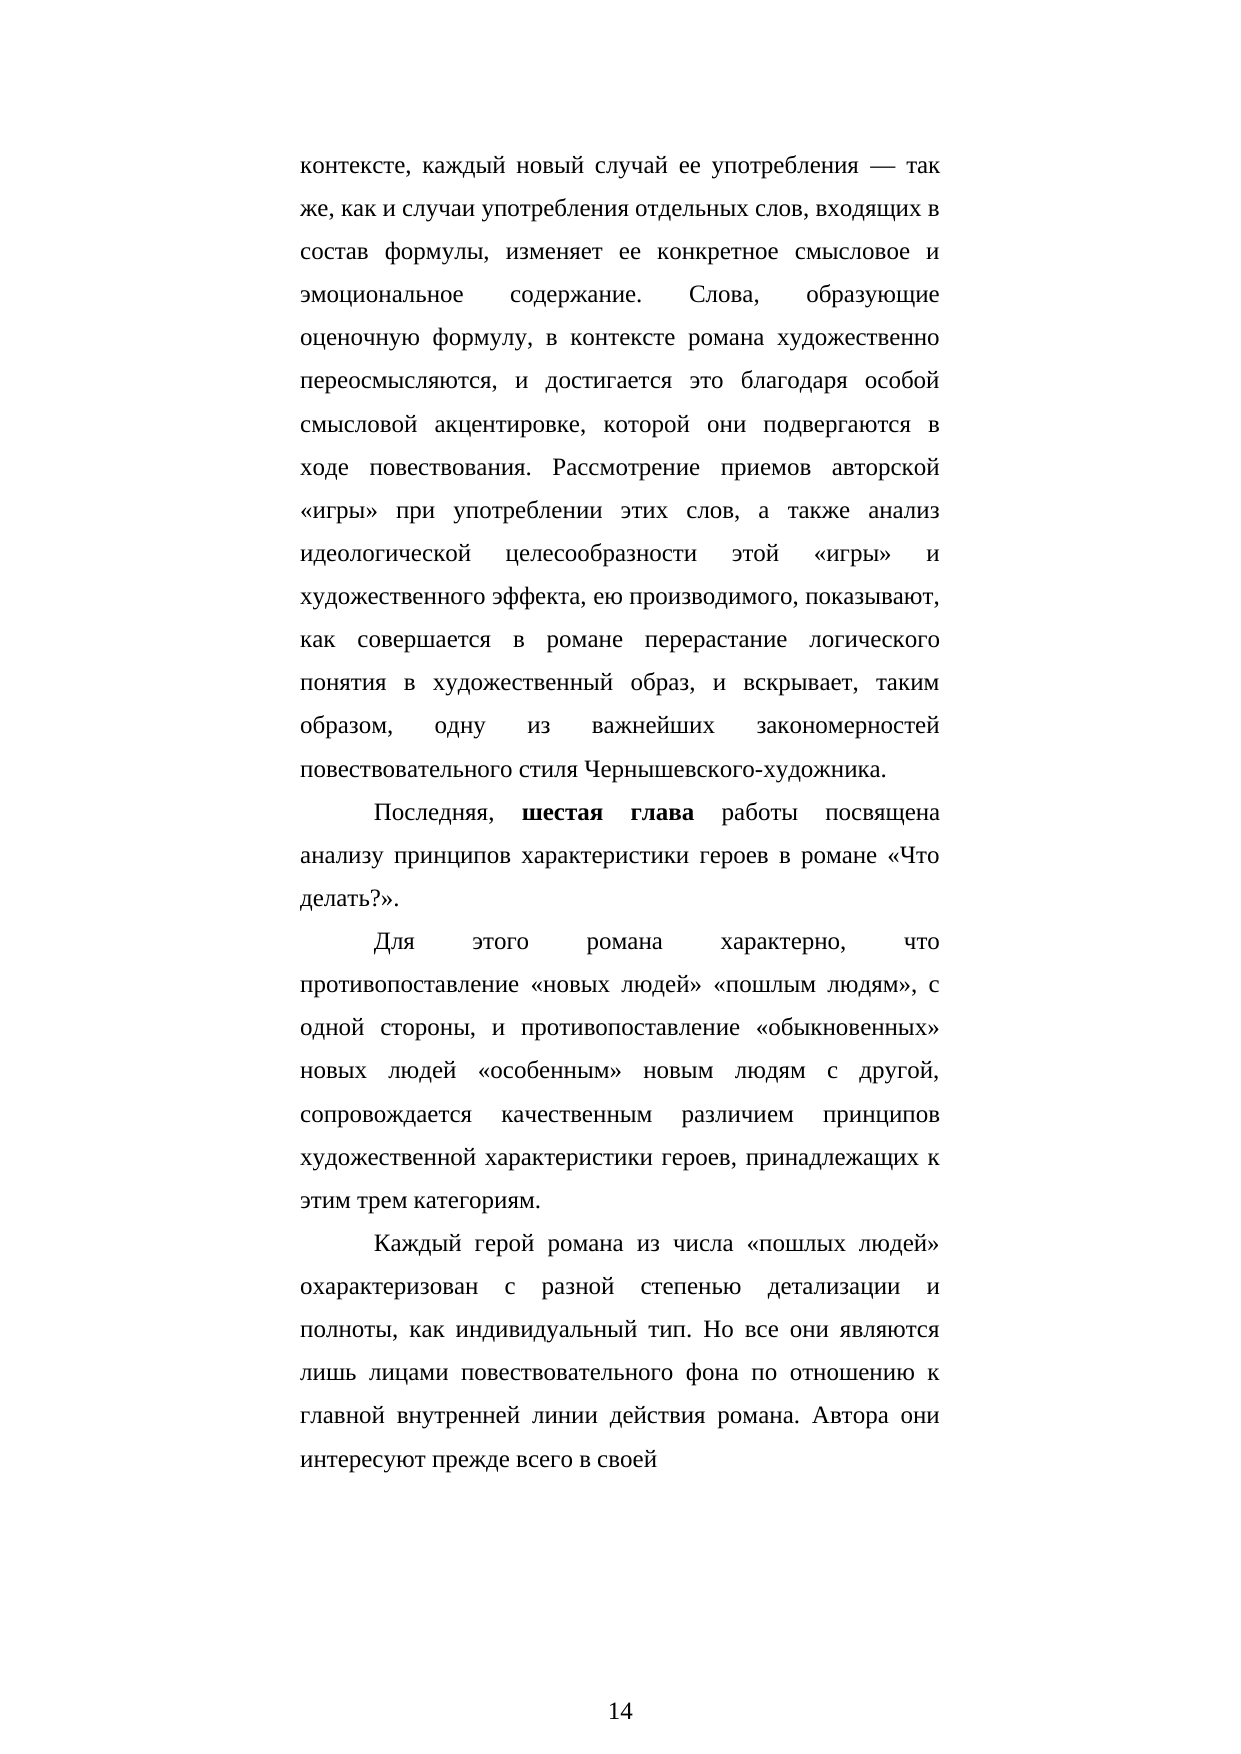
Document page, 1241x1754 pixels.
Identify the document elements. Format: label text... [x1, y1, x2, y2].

text Последняя, шестая глава работы посвящена анализу принципов характеристики героев в романе «Что делать?». [300, 797, 940, 912]
text контексте, каждый новый случай ее употребления — так же, как и случаи употребления отдельных слов, входящих в состав формулы, изменяет ее конкретное смысловое и эмоциональное содержание. Слова, образующие оценочную формулу, в контексте романа художественно переосмысляются, и достигается это благодаря особой смысловой акцентировке, которой они подвергаются в ходе повествования. Рассмотрение приемов авторской «игры» при употреблении этих слов, а также анализ идеологической целесообразности этой «игры» и художественного эффекта, ею производимого, показывают, как совершается в романе перерастание логического понятия в художественный образ, и вскрывает, таким образом, одну из важнейших закономерностей повествовательного стиля Чернышевского-художника. [300, 150, 940, 782]
text Для этого романа характерно, что противопоставление «новых людей» «пошлым людям», с одной стороны, и противопоставление «обыкновенных» новых людей «особенным» новым людям с другой, сопровождается качественным различием принципов художественной характеристики героев, принадлежащих к этим трем категориям. [300, 926, 940, 1214]
text Каждый герой романа из числа «пошлых людей» охарактеризован с разной степенью детализации и полноты, как индивидуальный тип. Но все они являются лишь лицами повествовательного фона по отношению к главной внутренней линии действия романа. Автора они интересуют прежде всего в своей [300, 1228, 940, 1472]
